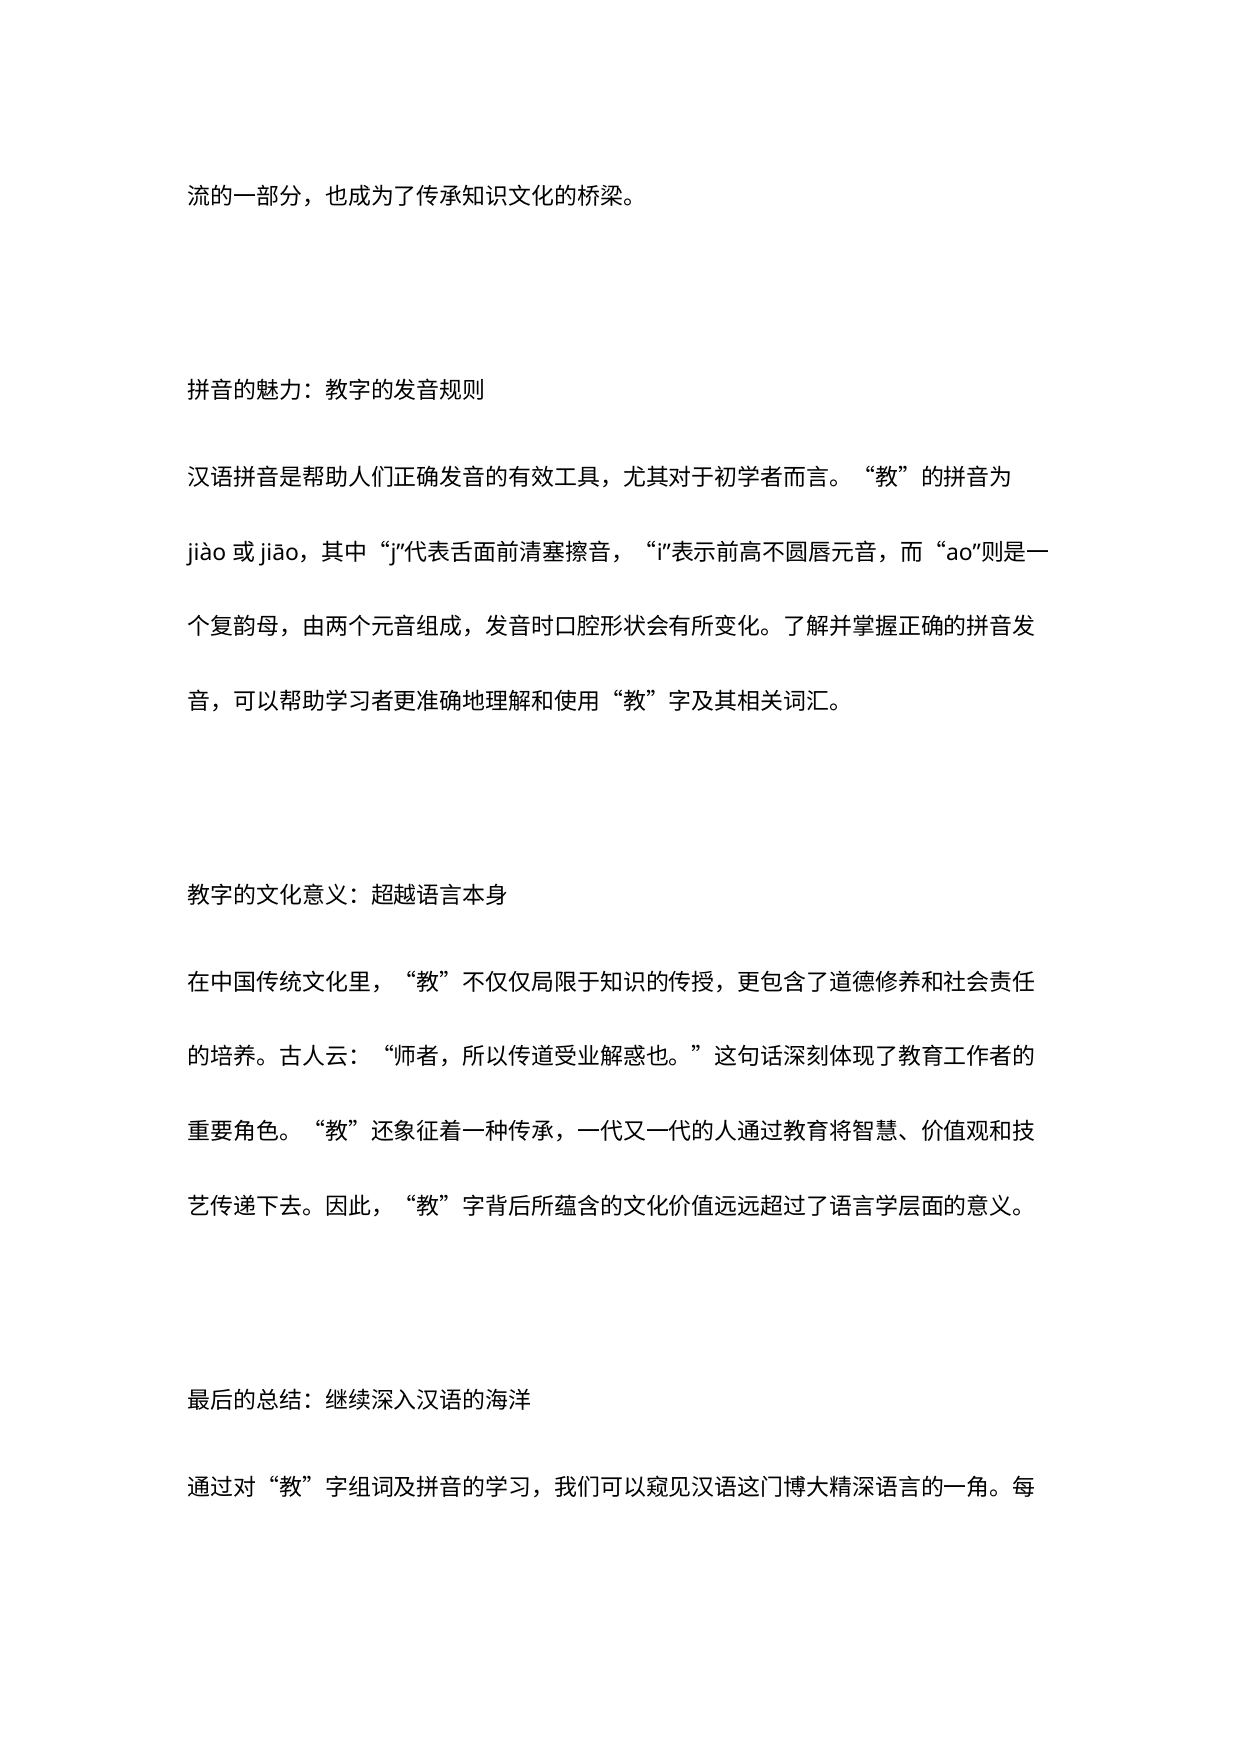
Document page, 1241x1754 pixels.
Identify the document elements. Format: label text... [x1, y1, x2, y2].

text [187, 162, 1053, 227]
text 拼音的魅力：教字的发音规则 [187, 356, 1053, 421]
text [187, 1453, 1053, 1518]
text 教字的文化意义：超越语言本身 [187, 861, 1053, 926]
text 最后的总结：继续深入汉语的海洋 [187, 1366, 1053, 1431]
text 汉语拼音是帮助人们正确发音的有效工具，尤其对于初学者而言。“教”的拼音为 jiào 或 jiāo，其中“j”代表舌面前清塞擦音，“i”表示前高不圆唇元音，而“ao”则是一个复韵母，由两个元音组成，发音时口腔形状会有所变化。了解并掌握正确的拼音发音，可以帮助学习者更准确地理解和使用“教”字及其相关词汇。 [187, 443, 1053, 732]
text 在中国传统文化里，“教”不仅仅局限于知识的传授，更包含了道德修养和社会责任的培养。古人云：“师者，所以传道受业解惑也。”这句话深刻体现了教育工作者的重要角色。“教”还象征着一种传承，一代又一代的人通过教育将智慧、价值观和技艺传递下去。因此，“教”字背后所蕴含的文化价值远远超过了语言学层面的意义。 [187, 948, 1053, 1237]
